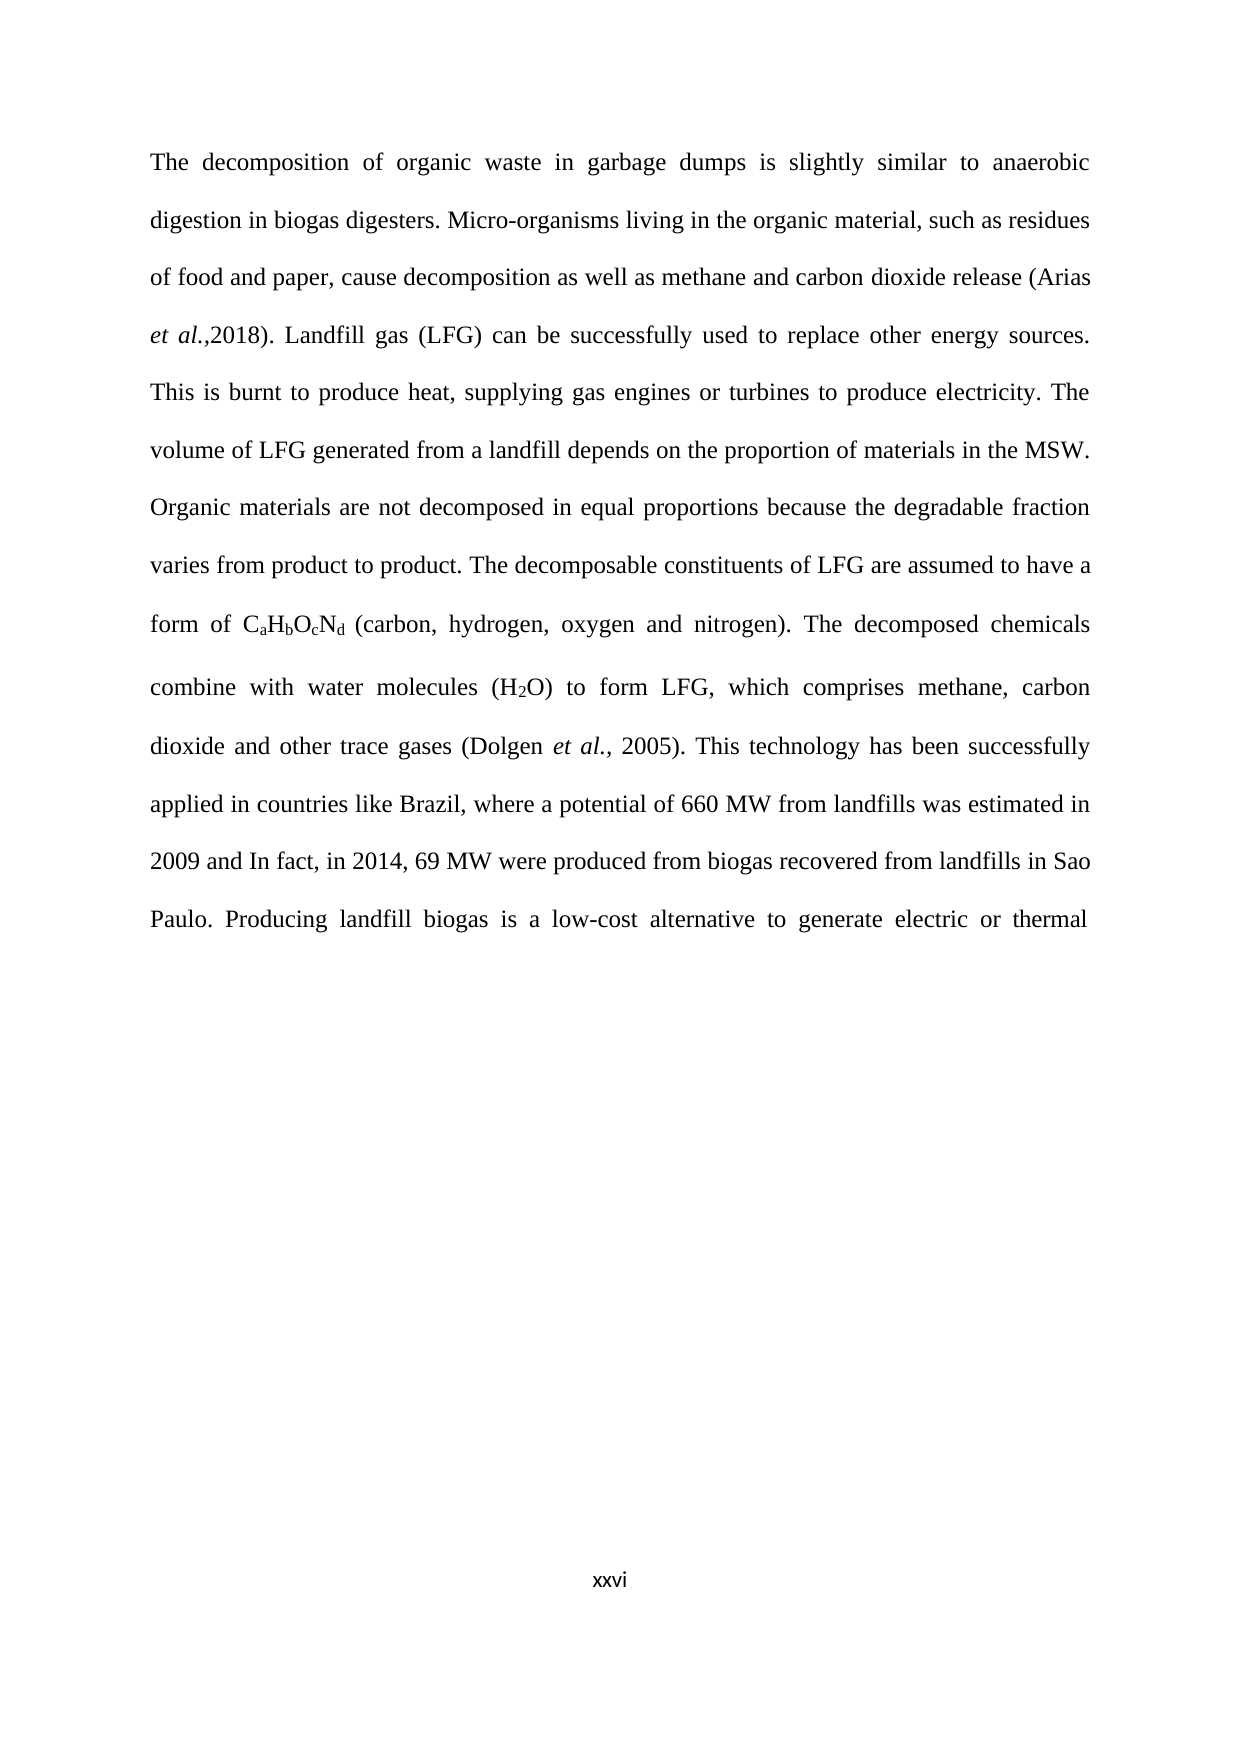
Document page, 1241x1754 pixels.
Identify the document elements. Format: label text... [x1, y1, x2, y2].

text The decomposition of organic waste in garbage dumps is slightly similar to anaerobic digestion in biogas digesters. Micro-organisms living in the organic material, such as residues of food and paper, cause decomposition as well as methane and carbon dioxide release (Arias et al.,2018). Landfill gas (LFG) can be successfully used to replace other energy sources. This is burnt to produce heat, supplying gas engines or turbines to produce electricity. The volume of LFG generated from a landfill depends on the proportion of materials in the MSW. Organic materials are not decomposed in equal proportions because the degradable fraction varies from product to product. The decomposable constituents of LFG are assumed to have a form of CaHbOcNd (carbon, hydrogen, oxygen and nitrogen). The decomposed chemicals combine with water molecules (H2O) to form LFG, which comprises methane, carbon dioxide and other trace gases (Dolgen et al., 2005). This technology has been successfully applied in countries like Brazil, where a potential of 660 MW from landfills was estimated in 2009 and In fact, in 2014, 69 MW were produced from biogas recovered from landfills in Sao Paulo. Producing landfill biogas is a low-cost alternative to generate electric or thermal [150, 147, 1091, 933]
